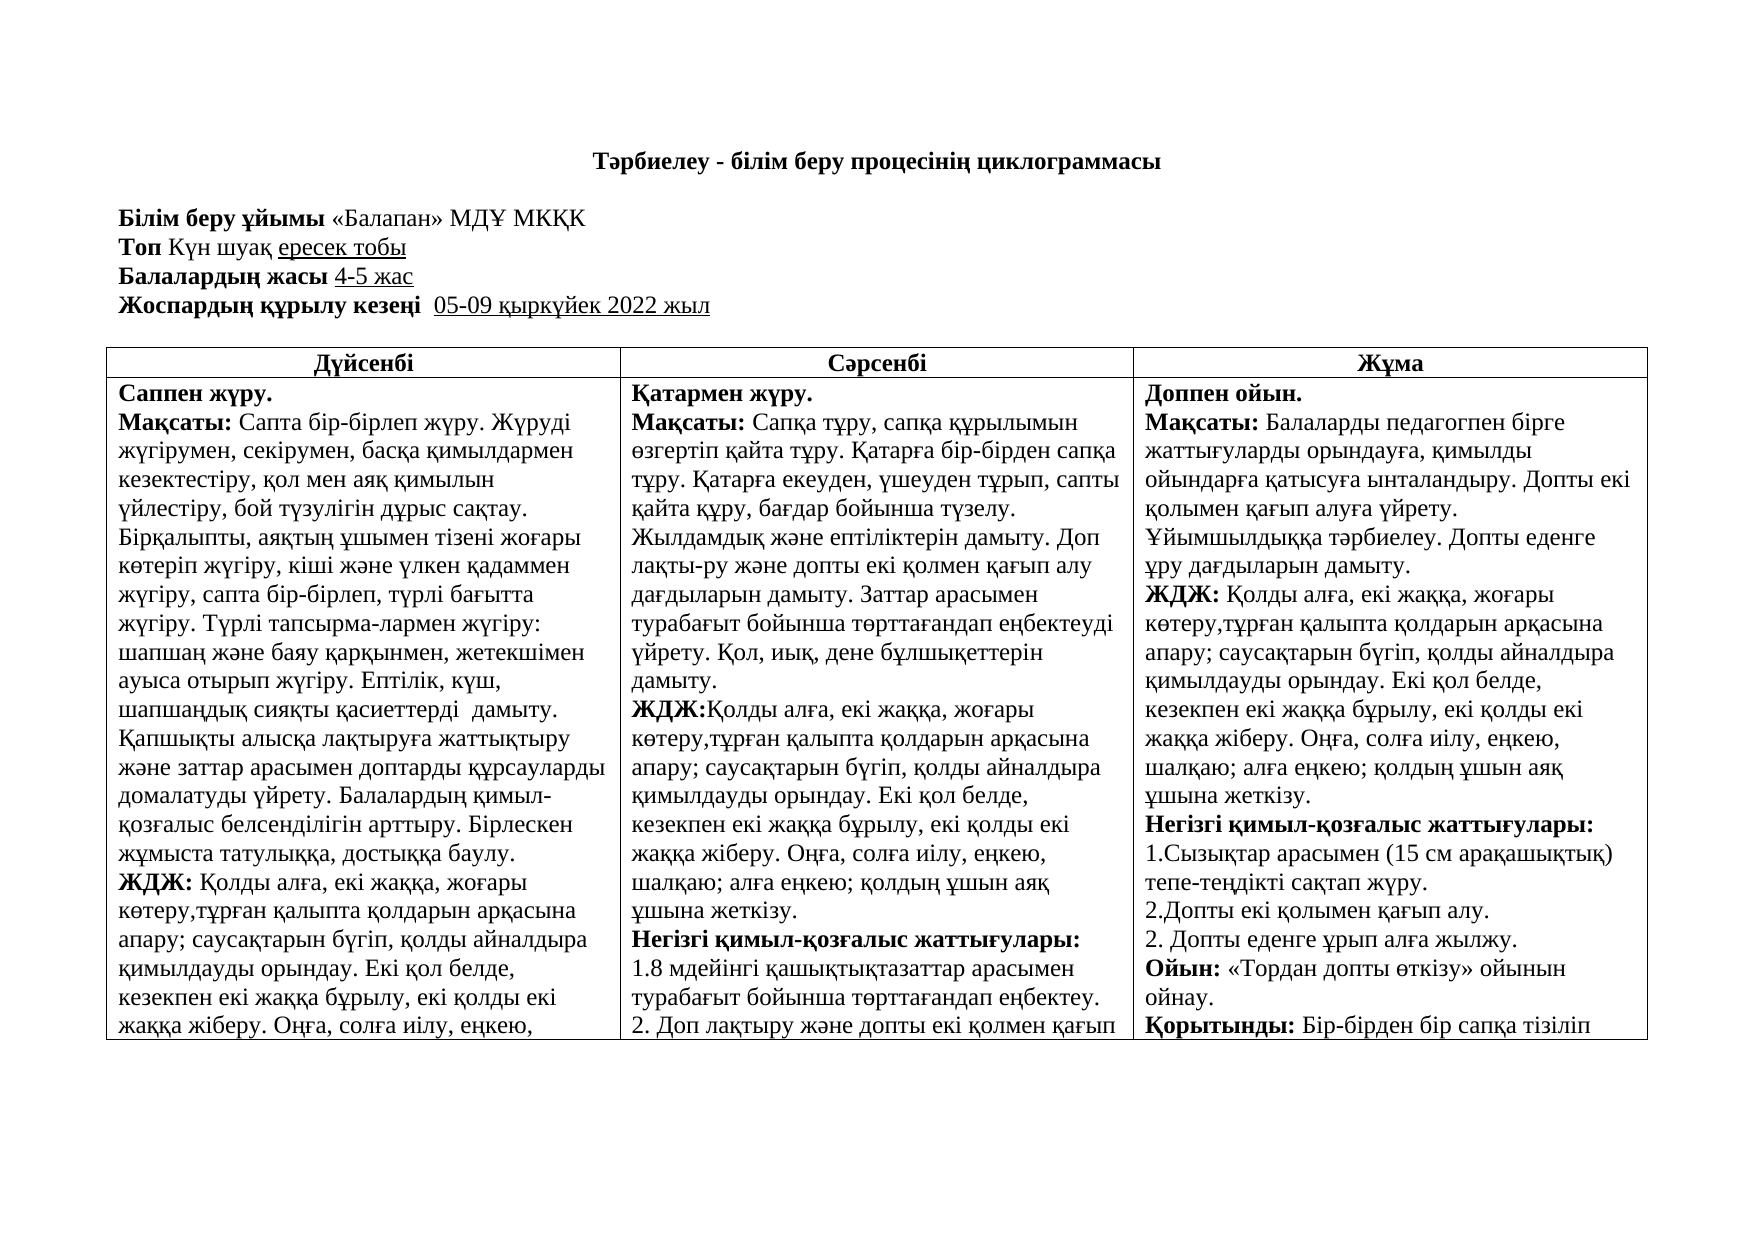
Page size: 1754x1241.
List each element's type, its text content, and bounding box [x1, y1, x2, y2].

table_header Сәрсенбі [621, 348, 1133, 377]
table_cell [621, 378, 1133, 1039]
text Білім беру ұйымы «Балапан» МДҰ МКҚК [118, 203, 1636, 232]
table_header Дүйсенбі [107, 348, 620, 377]
text Балалардың жасы 4-5 жас [118, 261, 1636, 290]
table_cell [1134, 378, 1647, 1039]
table_header Жұма [1134, 348, 1647, 377]
text Тәрбиелеу - білім беру процесінің циклограммасы [118, 146, 1636, 175]
text Топ Күн шуақ ересек тобы [118, 232, 1636, 261]
text Жоспардың құрылу кезеңі 05-09 қыркүйек 2022 жыл [118, 290, 1636, 318]
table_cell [107, 378, 620, 1039]
